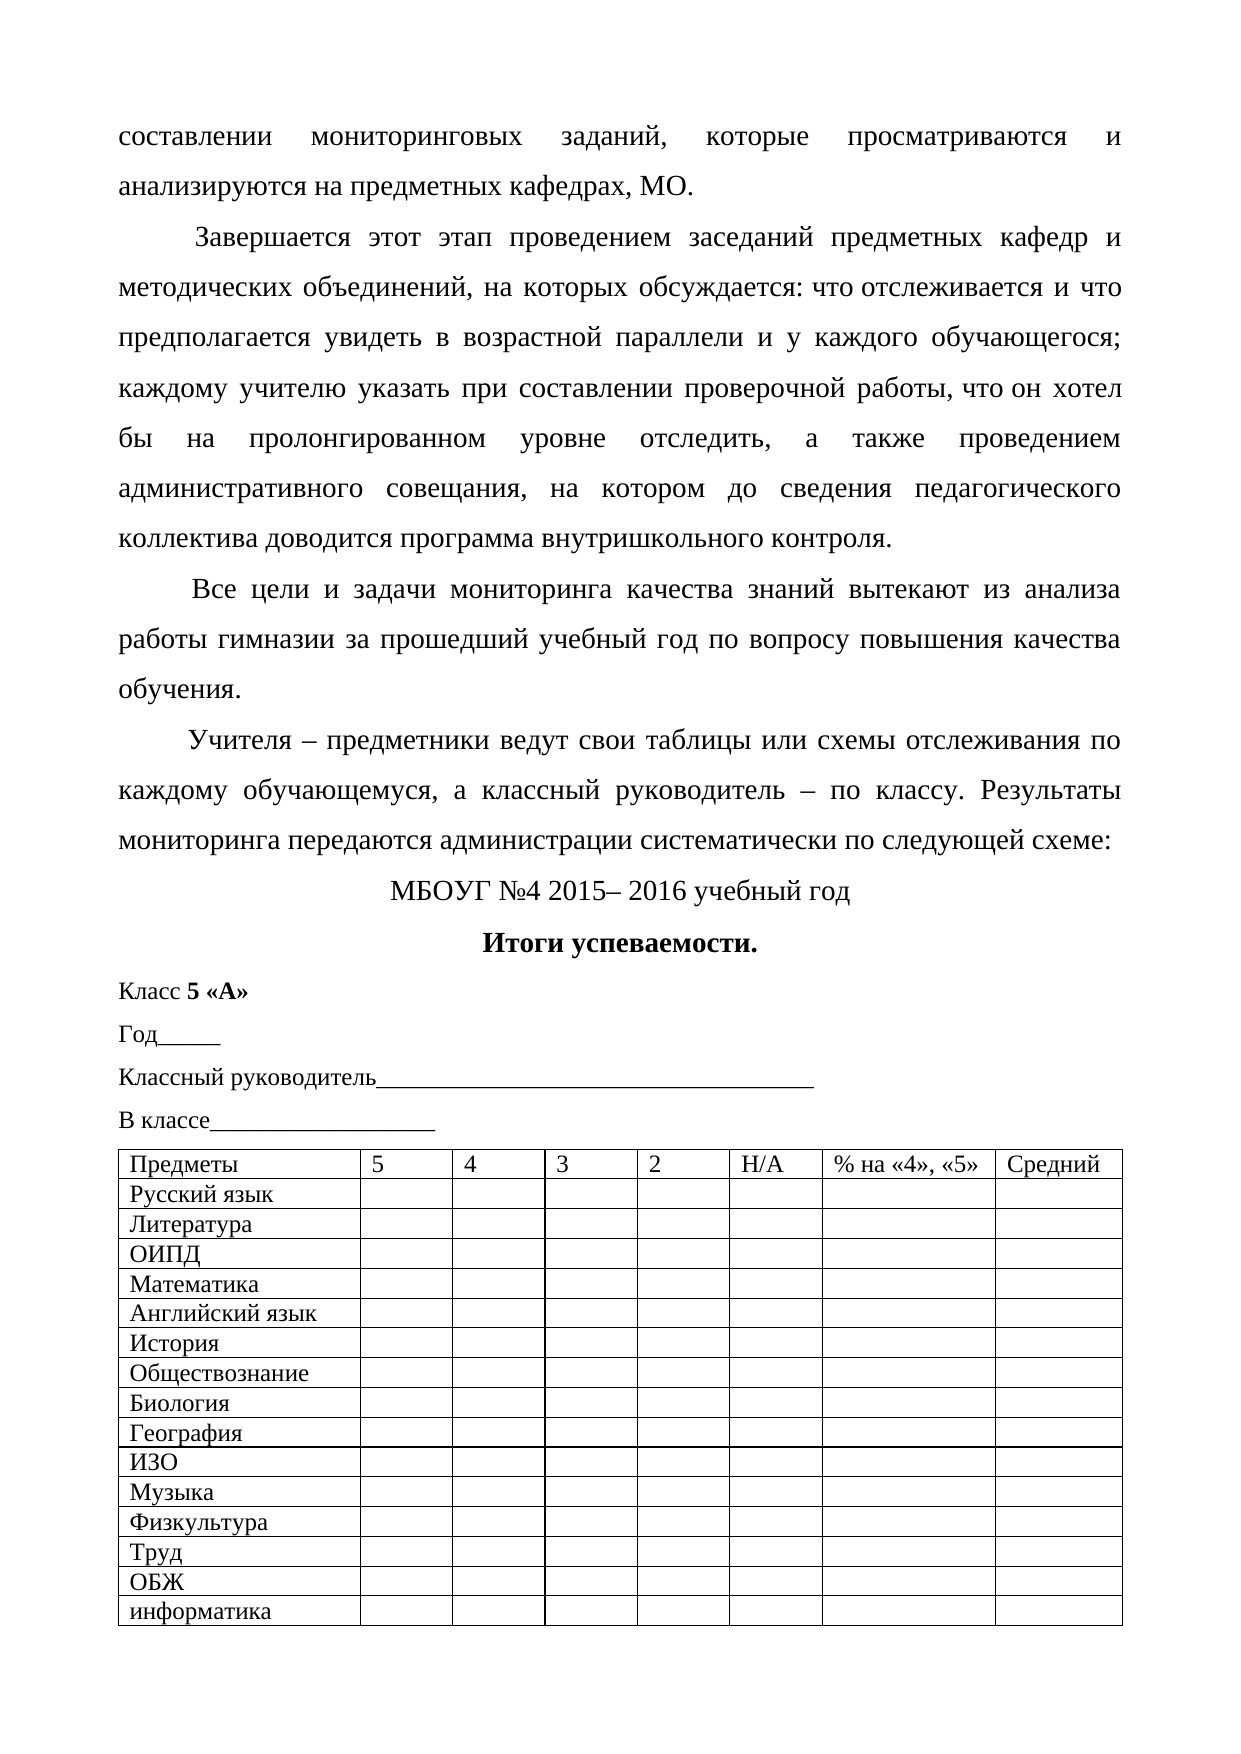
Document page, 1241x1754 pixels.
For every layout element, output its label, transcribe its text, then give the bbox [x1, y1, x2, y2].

table_cell Русский язык [119, 1179, 360, 1208]
table_cell [730, 1418, 822, 1446]
table_cell [823, 1388, 995, 1417]
table_cell [546, 1209, 637, 1238]
table_cell [730, 1448, 822, 1476]
table_cell [823, 1328, 995, 1357]
table_cell [361, 1299, 452, 1327]
table_cell [453, 1358, 544, 1387]
table_cell [823, 1299, 995, 1327]
table_cell [996, 1328, 1122, 1357]
table_cell [823, 1448, 995, 1476]
table_cell [361, 1388, 452, 1417]
table_cell ИЗО [119, 1448, 360, 1476]
table_cell [730, 1328, 822, 1357]
text В классе__________________ [118, 1105, 1122, 1134]
table_cell [638, 1567, 729, 1595]
table_cell [996, 1209, 1122, 1238]
table_cell [638, 1358, 729, 1387]
table_cell [996, 1358, 1122, 1387]
table_cell [361, 1567, 452, 1595]
table_cell [453, 1537, 544, 1566]
text МБОУГ №4 2015– 2016 учебный год [118, 873, 1122, 906]
table_cell [996, 1596, 1122, 1625]
table_cell [638, 1179, 729, 1208]
table_cell [823, 1418, 995, 1446]
table_cell [453, 1269, 544, 1297]
table_cell [361, 1477, 452, 1506]
table_cell [638, 1418, 729, 1446]
table_cell [546, 1448, 637, 1476]
table_cell [361, 1179, 452, 1208]
table_cell [361, 1418, 452, 1446]
table_cell [823, 1269, 995, 1297]
table_cell [638, 1507, 729, 1536]
table_cell [996, 1418, 1122, 1446]
table_header Средний [996, 1150, 1122, 1178]
table_cell [823, 1477, 995, 1506]
table_cell [453, 1477, 544, 1506]
table_header % на «4», «5» [823, 1150, 995, 1178]
table_cell [638, 1269, 729, 1297]
table_cell [361, 1269, 452, 1297]
table_cell [730, 1596, 822, 1625]
table_cell [996, 1537, 1122, 1566]
table_cell [453, 1328, 544, 1357]
table_cell [730, 1239, 822, 1268]
table_cell [638, 1448, 729, 1476]
table_header Предметы [119, 1150, 360, 1178]
table_cell [996, 1179, 1122, 1208]
table_cell [638, 1596, 729, 1625]
text Класс 5 «А» [118, 976, 1122, 1005]
table_cell [546, 1328, 637, 1357]
table_cell [823, 1567, 995, 1595]
table_cell [996, 1269, 1122, 1297]
table_cell [996, 1477, 1122, 1506]
table_cell [546, 1388, 637, 1417]
table_cell [453, 1239, 544, 1268]
table_cell История [119, 1328, 360, 1357]
text Учителя – предметники ведут свои таблицы или схемы отслеживания по каждому обучающемуся, а классный руководитель – по классу. Результаты мониторинга передаются администрации систематически по следующей схеме: [118, 722, 1122, 856]
table_header 5 [361, 1150, 452, 1178]
table_cell [638, 1299, 729, 1327]
table_cell [730, 1507, 822, 1536]
table_cell ОИПД [119, 1239, 360, 1268]
table_cell [996, 1239, 1122, 1268]
table_header 3 [546, 1150, 637, 1178]
table_cell Литература [119, 1209, 360, 1238]
table_cell [453, 1596, 544, 1625]
table_cell [453, 1179, 544, 1208]
table_cell [546, 1418, 637, 1446]
table_cell [730, 1299, 822, 1327]
table_cell [730, 1567, 822, 1595]
table_cell [453, 1388, 544, 1417]
table_cell [361, 1239, 452, 1268]
table_cell [730, 1388, 822, 1417]
table_cell [638, 1239, 729, 1268]
table_cell [730, 1179, 822, 1208]
table_cell [823, 1358, 995, 1387]
table_header Н/А [730, 1150, 822, 1178]
table_cell [453, 1567, 544, 1595]
table_cell [361, 1537, 452, 1566]
table_cell [546, 1507, 637, 1536]
table_cell [546, 1596, 637, 1625]
table_header 4 [453, 1150, 544, 1178]
table_cell [996, 1567, 1122, 1595]
table_cell [546, 1567, 637, 1595]
table_cell Труд [119, 1537, 360, 1566]
table_cell [730, 1537, 822, 1566]
table_cell [546, 1269, 637, 1297]
table_cell [453, 1507, 544, 1536]
table_cell [730, 1358, 822, 1387]
table_cell информатика [119, 1596, 360, 1625]
table_cell [730, 1209, 822, 1238]
table_cell [546, 1299, 637, 1327]
table_cell [823, 1209, 995, 1238]
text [118, 118, 1122, 202]
table_cell Биология [119, 1388, 360, 1417]
table_cell [996, 1448, 1122, 1476]
table_cell [361, 1209, 452, 1238]
table_cell [453, 1209, 544, 1238]
table_cell [361, 1328, 452, 1357]
table_cell [361, 1507, 452, 1536]
text Год_____ [118, 1019, 1122, 1048]
table_cell География [119, 1418, 360, 1446]
table_cell [730, 1269, 822, 1297]
text Завершается этот этап проведением заседаний предметных кафедр и методических объединений, на которых обсуждается: что отслеживается и что предполагается увидеть в возрастной параллели и у каждого обучающегося; каждому учителю указать при составлении проверочной работы, что он хотел бы на пролонгированном уровне отследить, а также проведением административного совещания, на котором до сведения педагогического коллектива доводится программа внутришкольного контроля. [118, 219, 1122, 554]
table_cell [823, 1239, 995, 1268]
text Классный руководитель___________________________________ [118, 1062, 1122, 1091]
table_cell [638, 1388, 729, 1417]
table_cell [546, 1239, 637, 1268]
table_cell [453, 1299, 544, 1327]
table_cell ОБЖ [119, 1567, 360, 1595]
table_cell [730, 1477, 822, 1506]
table_cell [823, 1596, 995, 1625]
table_cell [996, 1388, 1122, 1417]
table_cell [361, 1448, 452, 1476]
table_cell Математика [119, 1269, 360, 1297]
table_cell Музыка [119, 1477, 360, 1506]
table_cell Английский язык [119, 1299, 360, 1327]
table_cell [638, 1328, 729, 1357]
table_cell [546, 1358, 637, 1387]
table_cell [638, 1209, 729, 1238]
table_cell [361, 1358, 452, 1387]
text Итоги успеваемости. [118, 926, 1122, 959]
table_cell [546, 1179, 637, 1208]
table_cell [638, 1537, 729, 1566]
table_cell [996, 1507, 1122, 1536]
table_cell [361, 1596, 452, 1625]
table_cell [823, 1537, 995, 1566]
table_cell [823, 1179, 995, 1208]
table_cell Физкультура [119, 1507, 360, 1536]
table_cell [638, 1477, 729, 1506]
table_cell [546, 1477, 637, 1506]
table_cell Обществознание [119, 1358, 360, 1387]
table_header 2 [638, 1150, 729, 1178]
table_cell [823, 1507, 995, 1536]
table_cell [546, 1537, 637, 1566]
table_cell [996, 1299, 1122, 1327]
table_cell [453, 1418, 544, 1446]
text Все цели и задачи мониторинга качества знаний вытекают из анализа работы гимназии за прошедший учебный год по вопросу повышения качества обучения. [118, 571, 1122, 705]
table_cell [453, 1448, 544, 1476]
